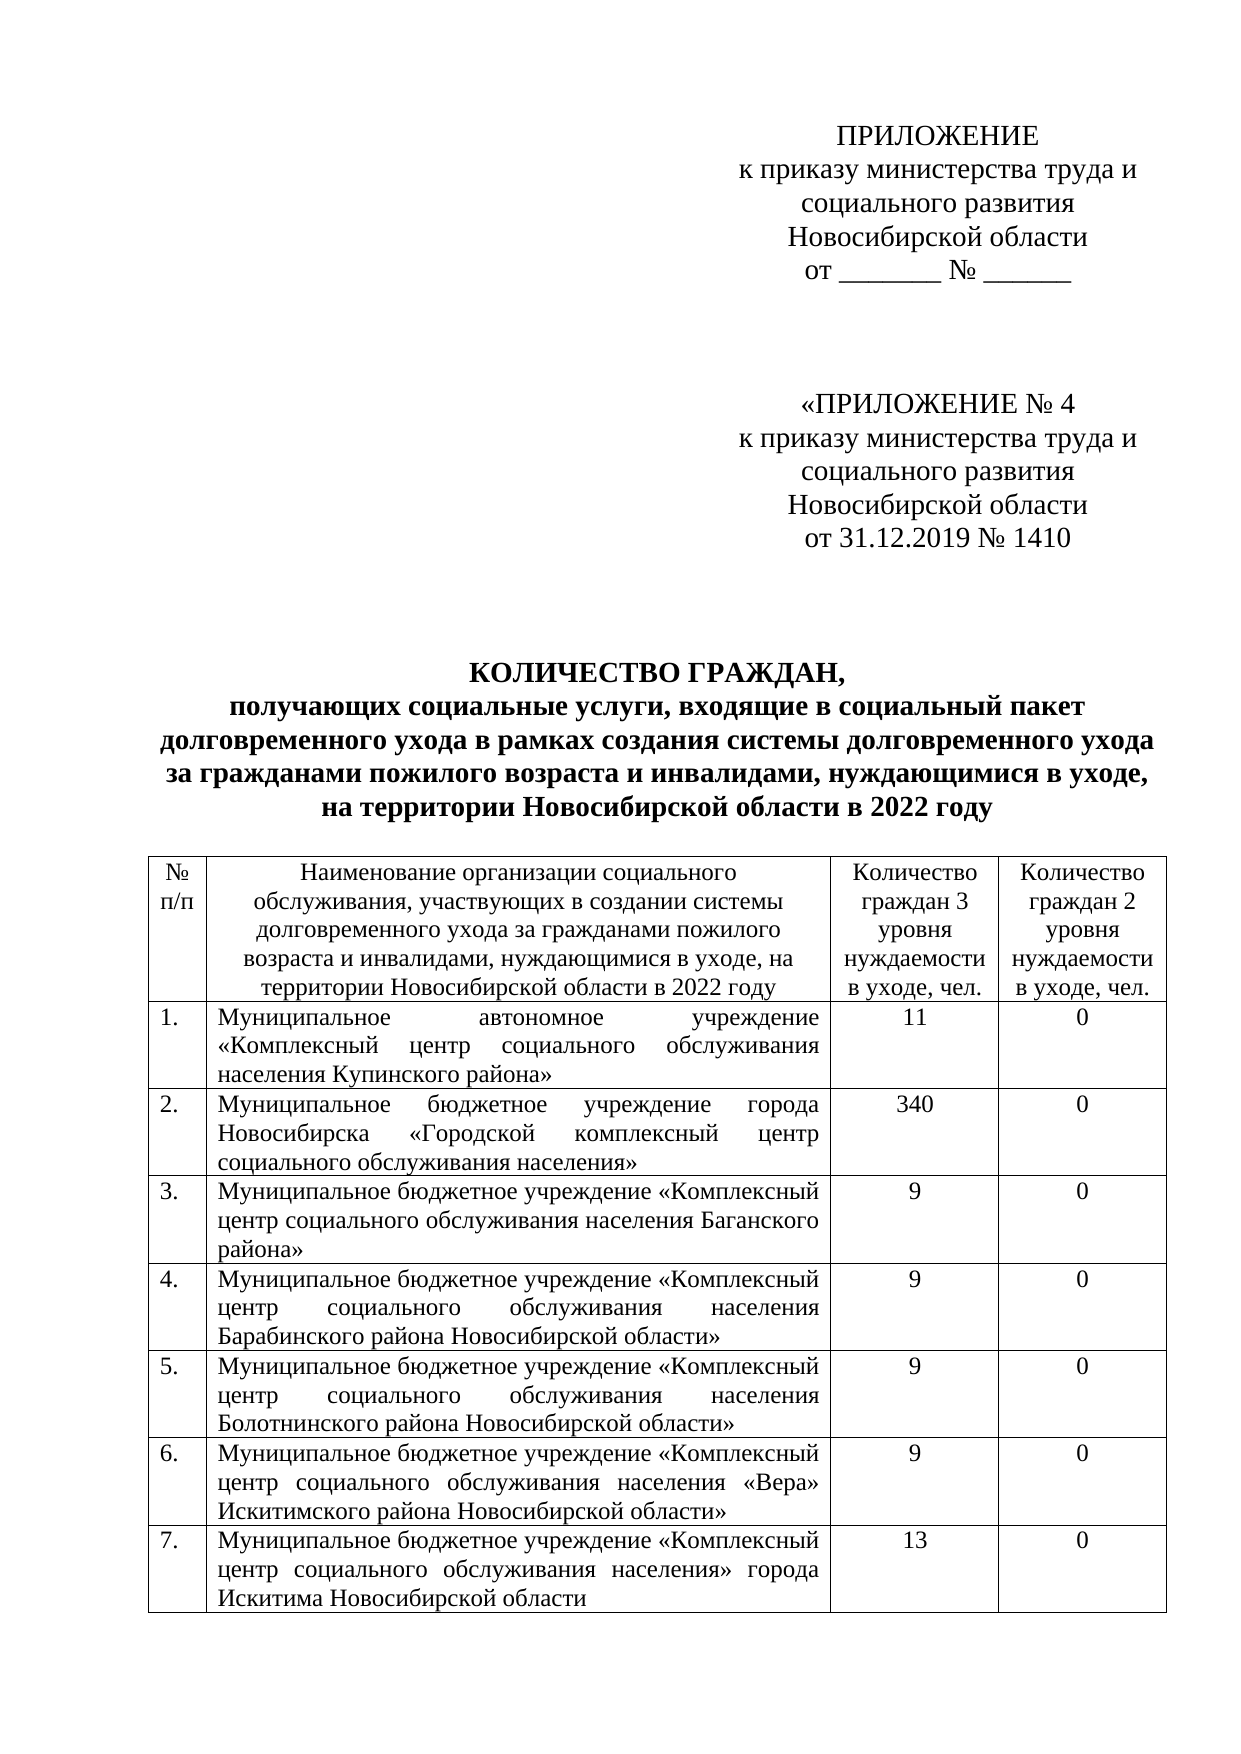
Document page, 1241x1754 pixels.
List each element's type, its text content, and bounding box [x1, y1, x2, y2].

table_cell [149, 1002, 206, 1088]
table_cell 0 [999, 1089, 1166, 1175]
table_cell 11 [831, 1002, 998, 1088]
text от 31.12.2019 № 1410 [709, 521, 1167, 554]
table_cell 9 [831, 1264, 998, 1350]
table_cell 0 [999, 1438, 1166, 1524]
table_cell [149, 1089, 206, 1175]
text к приказу министерства труда и социального развития Новосибирской области [709, 420, 1167, 521]
table_header № п/п [149, 857, 206, 1001]
table_cell Муниципальное бюджетное учреждение города Новосибирска «Городской комплексный центр социального обслуживания населения» [207, 1089, 830, 1175]
table_cell 0 [999, 1351, 1166, 1437]
table_cell 9 [831, 1176, 998, 1263]
table_cell [149, 1264, 206, 1350]
table_cell Муниципальное бюджетное учреждение «Комплексный центр социального обслуживания населения «Вера» Искитимского района Новосибирской области» [207, 1438, 830, 1524]
text КОЛИЧЕСТВО ГРАЖДАН, [148, 655, 1167, 688]
table_cell Муниципальное бюджетное учреждение «Комплексный центр социального обслуживания населения Болотнинского района Новосибирской области» [207, 1351, 830, 1437]
text ПРИЛОЖЕНИЕ [709, 118, 1167, 152]
table_header Количество граждан 2 уровня нуждаемости в уходе, чел. [999, 857, 1166, 1001]
table_cell Муниципальное автономное учреждение «Комплексный центр социального обслуживания населения Купинского района» [207, 1002, 830, 1088]
table_cell 0 [999, 1264, 1166, 1350]
table_cell 9 [831, 1438, 998, 1524]
table_cell 0 [999, 1526, 1166, 1612]
table_cell [149, 1351, 206, 1437]
table_cell [149, 1176, 206, 1263]
text Новосибирской области [709, 219, 1167, 252]
text к приказу министерства труда и социального развития [709, 152, 1167, 219]
table_header Наименование организации социального обслуживания, участвующих в создании системы долговременного ухода за гражданами пожилого возраста и инвалидами, нуждающимися в уходе, на территории Новосибирской области в 2022 году [207, 857, 830, 1001]
text от _______ № ______ [709, 252, 1167, 286]
table_cell 9 [831, 1351, 998, 1437]
table_cell Муниципальное бюджетное учреждение «Комплексный центр социального обслуживания населения» города Искитима Новосибирской области [207, 1526, 830, 1612]
table_cell Муниципальное бюджетное учреждение «Комплексный центр социального обслуживания населения Барабинского района Новосибирской области» [207, 1264, 830, 1350]
table_cell 0 [999, 1002, 1166, 1088]
table_cell [149, 1526, 206, 1612]
table_cell 13 [831, 1526, 998, 1612]
table_cell 0 [999, 1176, 1166, 1263]
table_cell 340 [831, 1089, 998, 1175]
table_cell Муниципальное бюджетное учреждение «Комплексный центр социального обслуживания населения Баганского района» [207, 1176, 830, 1263]
text «ПРИЛОЖЕНИЕ № 4 [709, 386, 1167, 420]
text получающих социальные услуги, входящие в социальный пакет долговременного ухода в рамках создания системы долговременного ухода за гражданами пожилого возраста и инвалидами, нуждающимися в уходе, на территории Новосибирской области в 2022 году [148, 688, 1167, 822]
table_cell [149, 1438, 206, 1524]
table_header Количество граждан 3 уровня нуждаемости в уходе, чел. [831, 857, 998, 1001]
